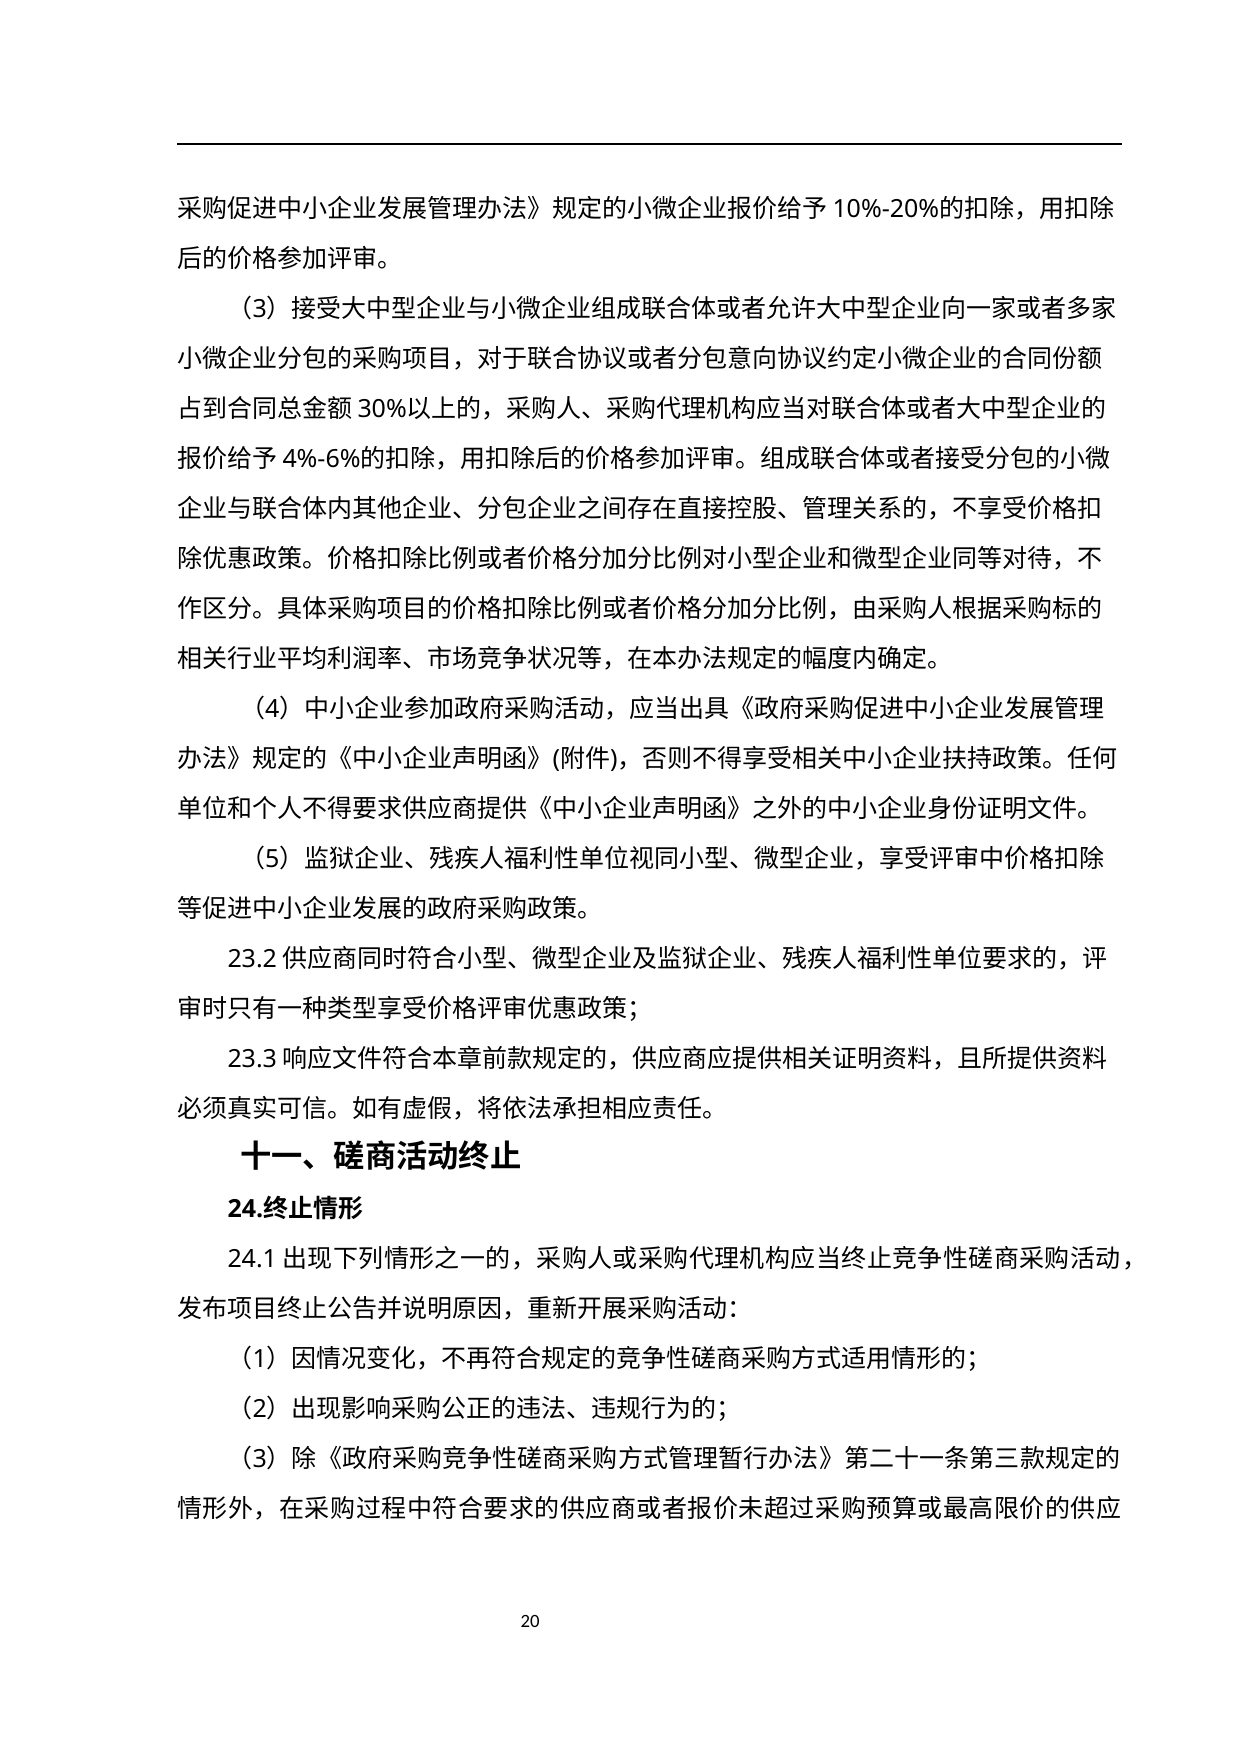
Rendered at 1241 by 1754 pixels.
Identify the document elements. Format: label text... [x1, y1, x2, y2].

text （1）因情况变化，不再符合规定的竞争性磋商采购方式适用情形的； [177, 1327, 1122, 1377]
text （3）接受大中型企业与小微企业组成联合体或者允许大中型企业向一家或者多家小微企业分包的采购项目，对于联合协议或者分包意向协议约定小微企业的合同份额占到合同总金额30%以上的，采购人、采购代理机构应当对联合体或者大中型企业的报价给予4%-6%的扣除，用扣除后的价格参加评审。组成联合体或者接受分包的小微企业与联合体内其他企业、分包企业之间存在直接控股、管理关系的，不享受价格扣除优惠政策。价格扣除比例或者价格分加分比例对小型企业和微型企业同等对待，不作区分。具体采购项目的价格扣除比例或者价格分加分比例，由采购人根据采购标的相关行业平均利润率、市场竞争状况等，在本办法规定的幅度内确定。 [177, 277, 1122, 677]
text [177, 177, 1122, 277]
text （5）监狱企业、残疾人福利性单位视同小型、微型企业，享受评审中价格扣除等促进中小企业发展的政府采购政策。 [177, 827, 1122, 927]
text 23.3响应文件符合本章前款规定的，供应商应提供相关证明资料，且所提供资料必须真实可信。如有虚假，将依法承担相应责任。 [177, 1027, 1122, 1127]
text （2）出现影响采购公正的违法、违规行为的； [177, 1377, 1122, 1427]
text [177, 1427, 1122, 1527]
text 24.1出现下列情形之一的，采购人或采购代理机构应当终止竞争性磋商采购活动，发布项目终止公告并说明原因，重新开展采购活动： [177, 1227, 1122, 1327]
text 24.终止情形 [177, 1177, 1122, 1227]
text 十一、磋商活动终止 [177, 1127, 1122, 1177]
text 23.2供应商同时符合小型、微型企业及监狱企业、残疾人福利性单位要求的，评审时只有一种类型享受价格评审优惠政策； [177, 927, 1122, 1027]
text （4）中小企业参加政府采购活动，应当出具《政府采购促进中小企业发展管理办法》规定的《中小企业声明函》(附件)，否则不得享受相关中小企业扶持政策。任何单位和个人不得要求供应商提供《中小企业声明函》之外的中小企业身份证明文件。 [177, 677, 1122, 827]
